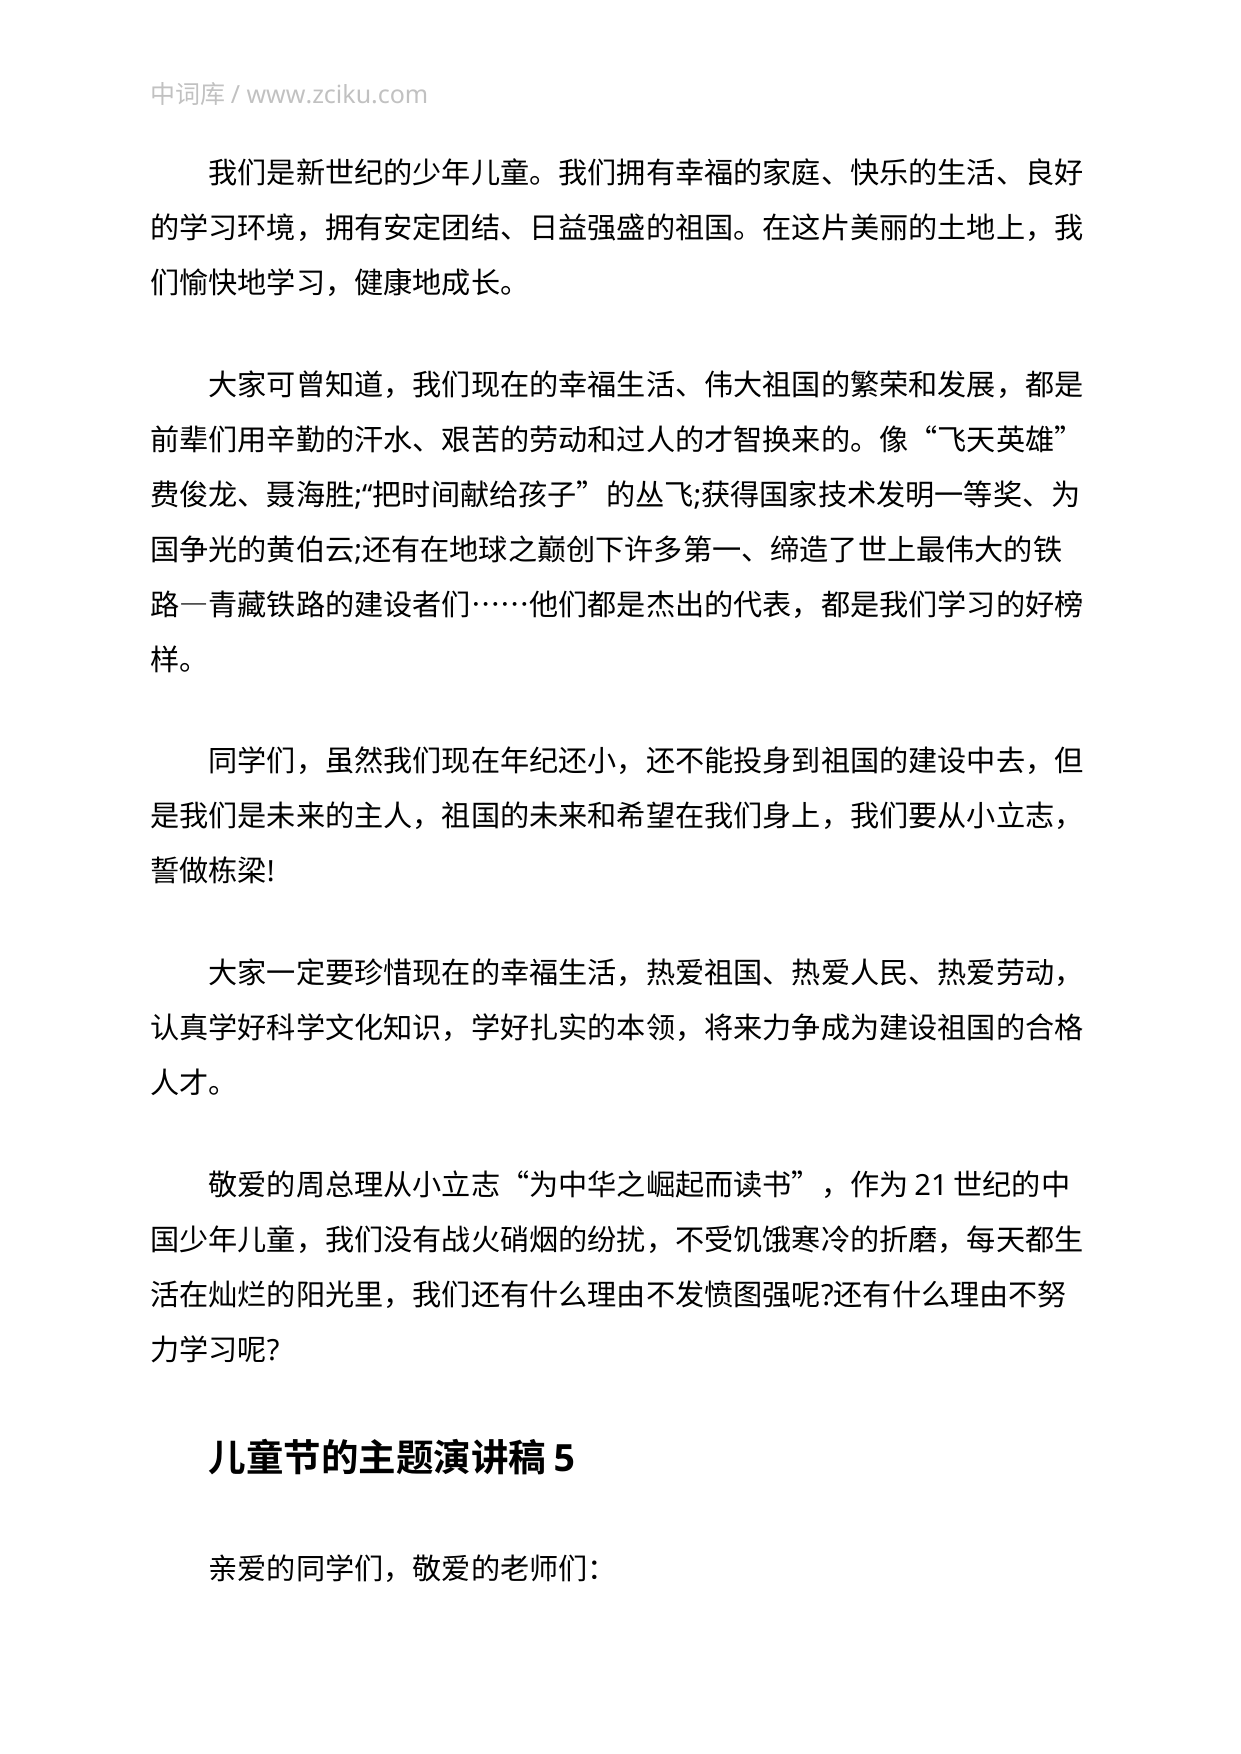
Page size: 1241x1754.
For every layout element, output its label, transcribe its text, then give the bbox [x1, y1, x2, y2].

text 大家一定要珍惜现在的幸福生活，热爱祖国、热爱人民、热爱劳动，认真学好科学文化知识，学好扎实的本领，将来力争成为建设祖国的合格人才。 [150, 950, 1090, 1102]
text 敬爱的周总理从小立志“为中华之崛起而读书”，作为21世纪的中国少年儿童，我们没有战火硝烟的纷扰，不受饥饿寒冷的折磨，每天都生活在灿烂的阳光里，我们还有什么理由不发愤图强呢?还有什么理由不努力学习呢? [150, 1161, 1090, 1369]
text 大家可曾知道，我们现在的幸福生活、伟大祖国的繁荣和发展，都是前辈们用辛勤的汗水、艰苦的劳动和过人的才智换来的。像“飞天英雄”费俊龙、聂海胜;“把时间献给孩子”的丛飞;获得国家技术发明一等奖、为国争光的黄伯云;还有在地球之巅创下许多第一、缔造了世上最伟大的铁路—青藏铁路的建设者们……他们都是杰出的代表，都是我们学习的好榜样。 [150, 362, 1090, 678]
text 我们是新世纪的少年儿童。我们拥有幸福的家庭、快乐的生活、良好的学习环境，拥有安定团结、日益强盛的祖国。在这片美丽的土地上，我们愉快地学习，健康地成长。 [150, 150, 1090, 302]
text 同学们，虽然我们现在年纪还小，还不能投身到祖国的建设中去，但是我们是未来的主人，祖国的未来和希望在我们身上，我们要从小立志，誓做栋梁! [150, 738, 1090, 890]
text 亲爱的同学们，敬爱的老师们： [150, 1546, 1090, 1588]
text 儿童节的主题演讲稿5 [150, 1428, 1090, 1483]
